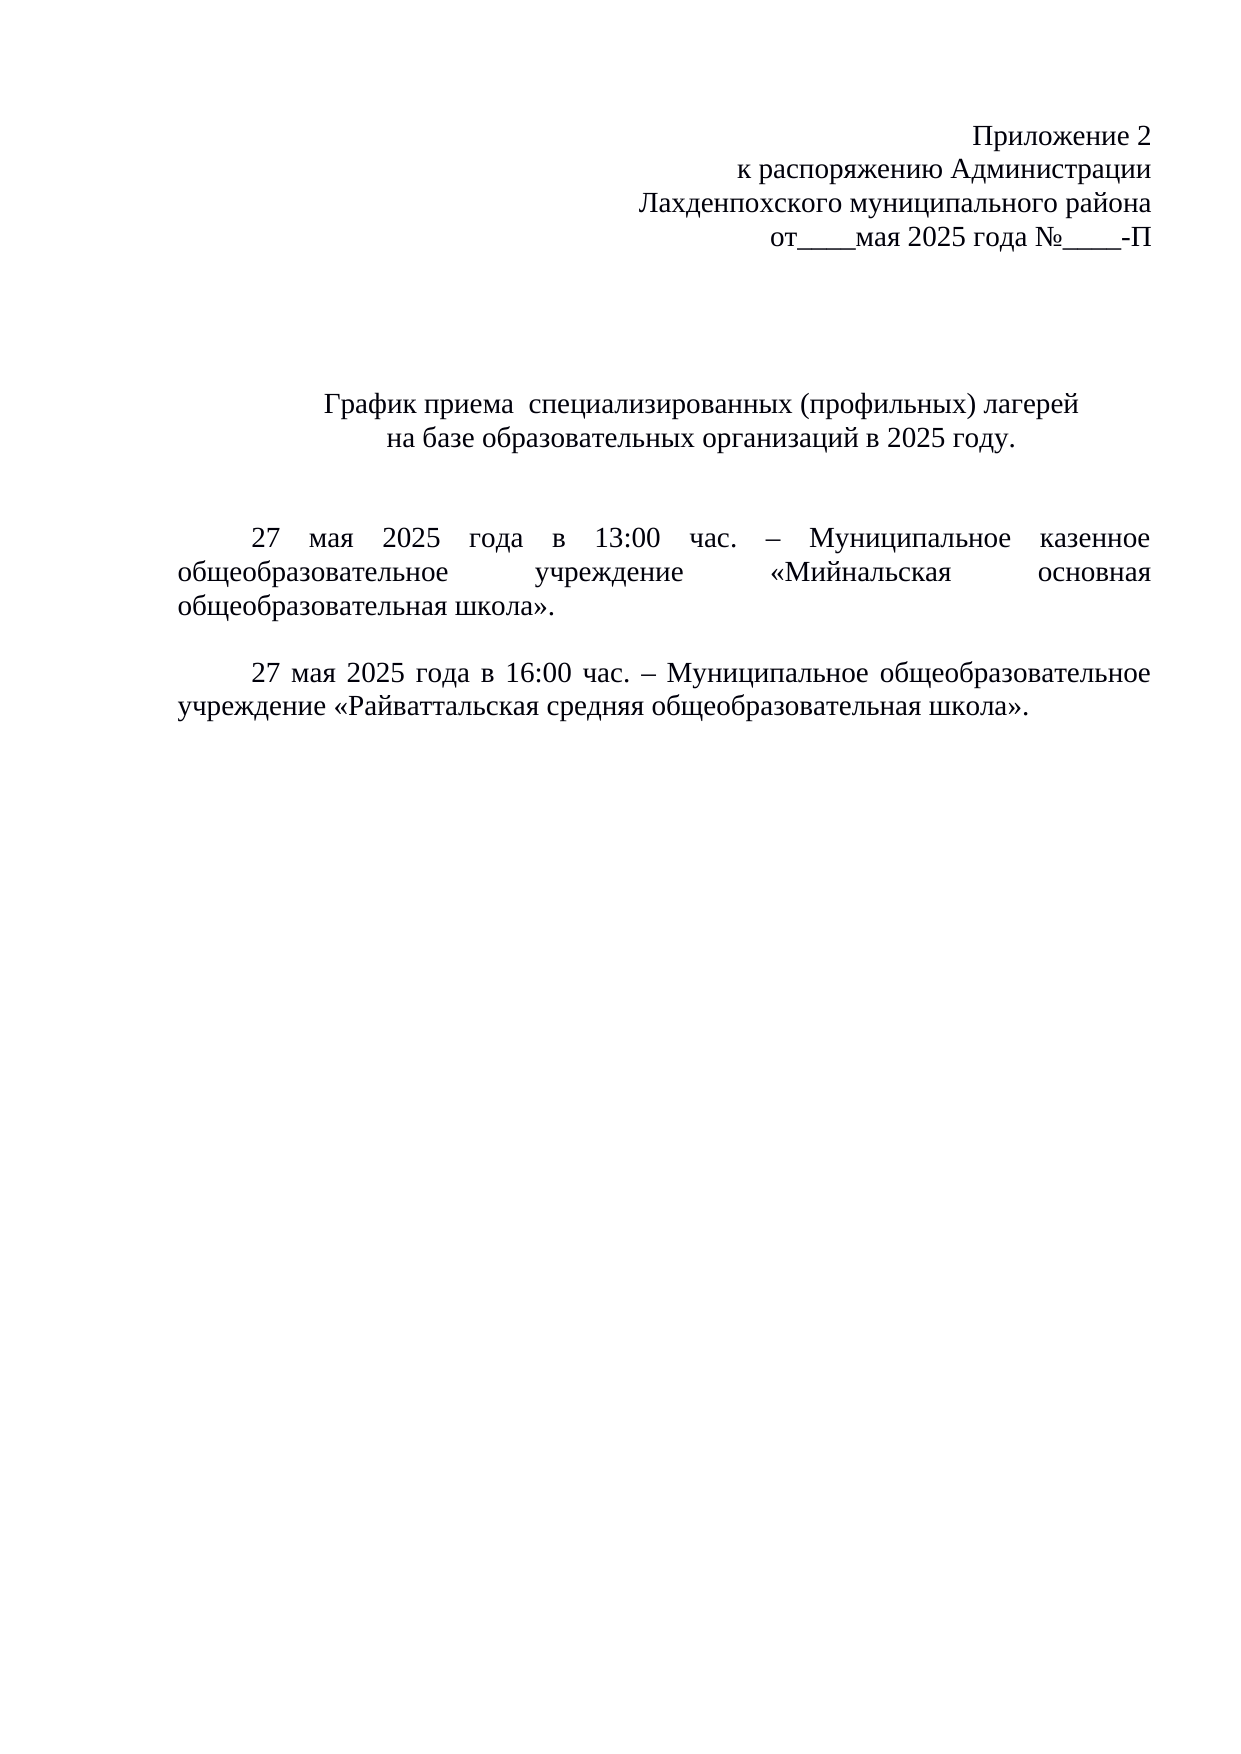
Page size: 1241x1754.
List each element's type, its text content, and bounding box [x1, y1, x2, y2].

text к распоряжению Администрации [177, 152, 1152, 185]
text Лахденпохского муниципального района [177, 185, 1152, 219]
text от____мая 2025 года №____-П [177, 219, 1152, 252]
list График приема специализированных (профильных) лагерей [177, 386, 1152, 420]
list на базе образовательных организаций в 2025 году. [177, 420, 1152, 453]
text Приложение 2 [177, 118, 1152, 152]
list 27 мая 2025 года в 16:00 час. – Муниципальное общеобразовательное учреждение «Райваттальская средняя общеобразовательная школа». [177, 655, 1152, 722]
list 27 мая 2025 года в 13:00 час. – Муниципальное казенное общеобразовательное учреждение «Мийнальская основная общеобразовательная школа». [177, 521, 1152, 621]
